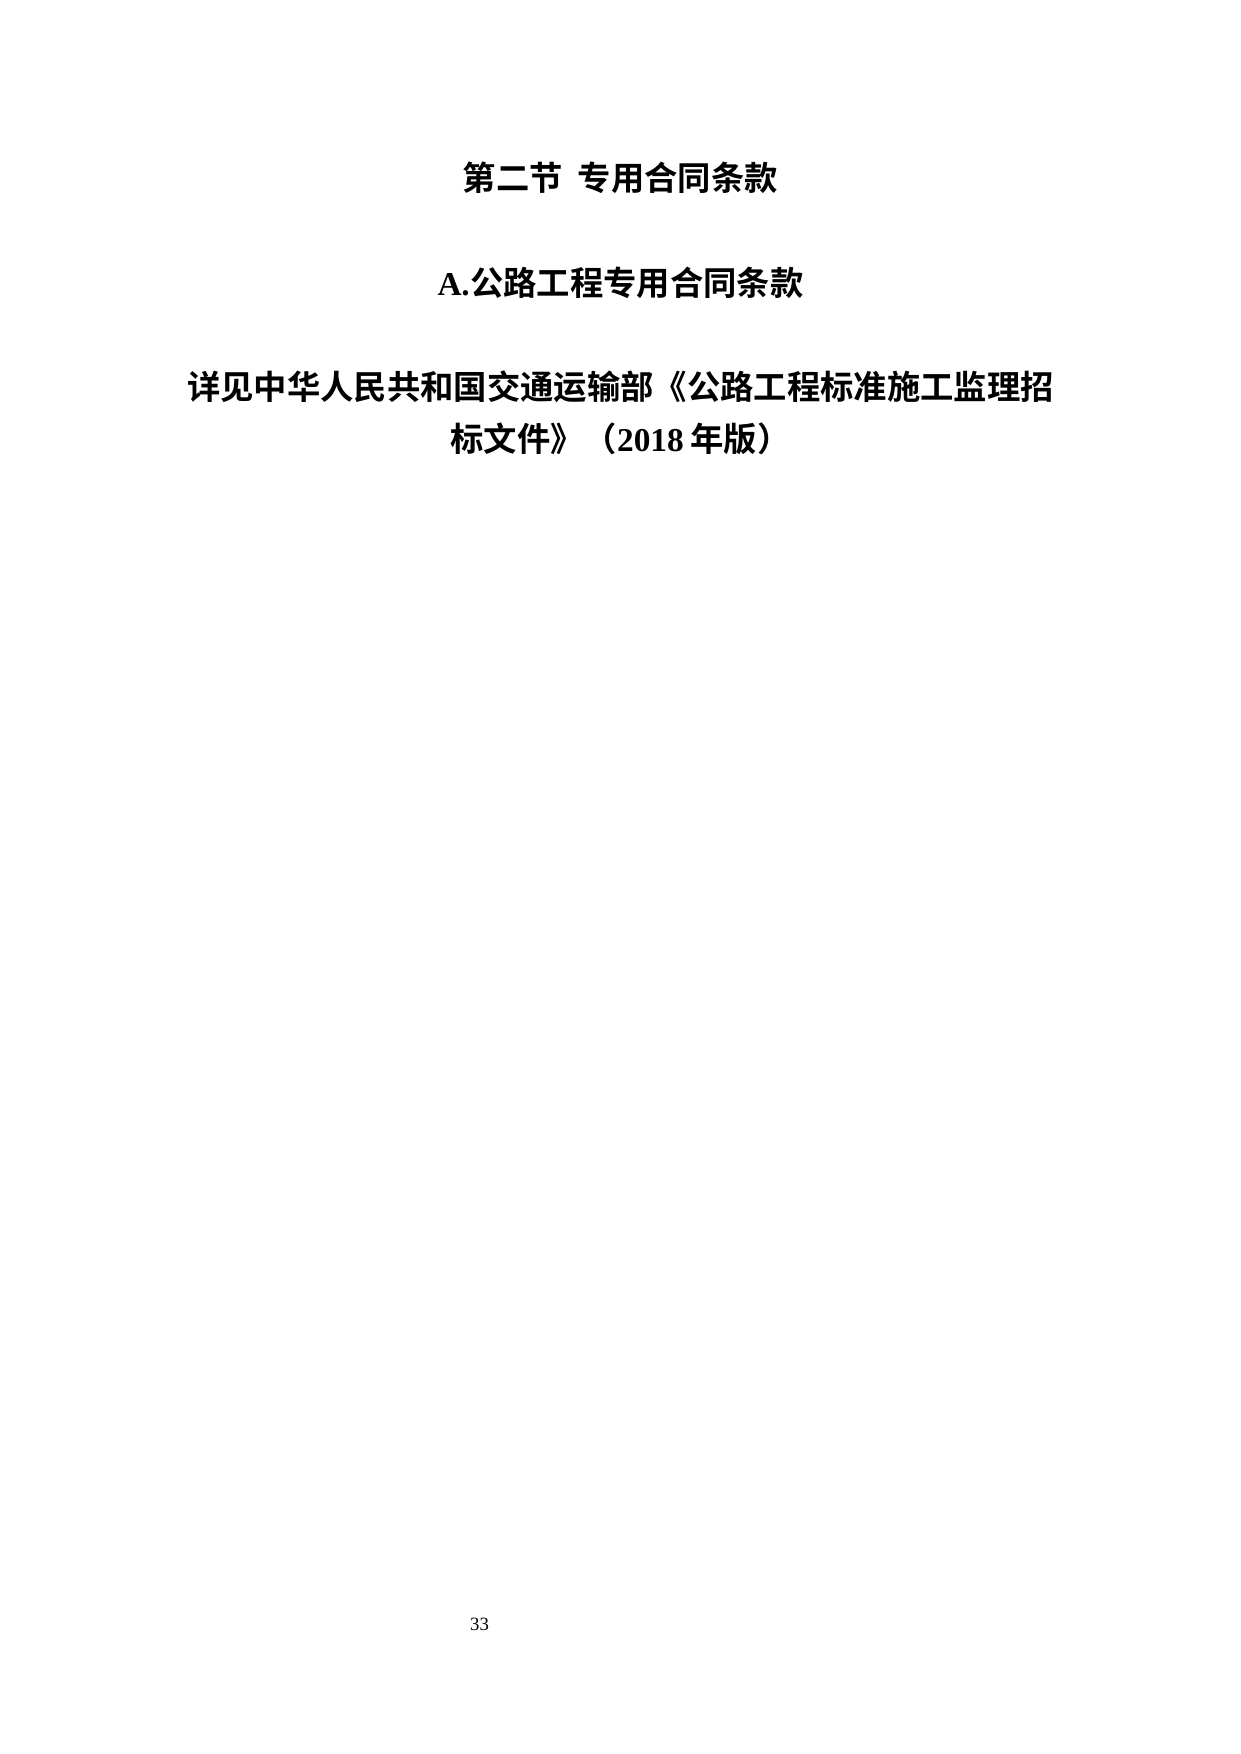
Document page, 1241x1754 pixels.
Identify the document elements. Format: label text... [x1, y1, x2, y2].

subtitle A.公路工程专用合同条款 [186, 253, 1054, 305]
subtitle 第二节 专用合同条款 [186, 149, 1054, 201]
subtitle 详见中华人民共和国交通运输部《公路工程标准施工监理招标文件》（2018年版） [186, 357, 1054, 462]
